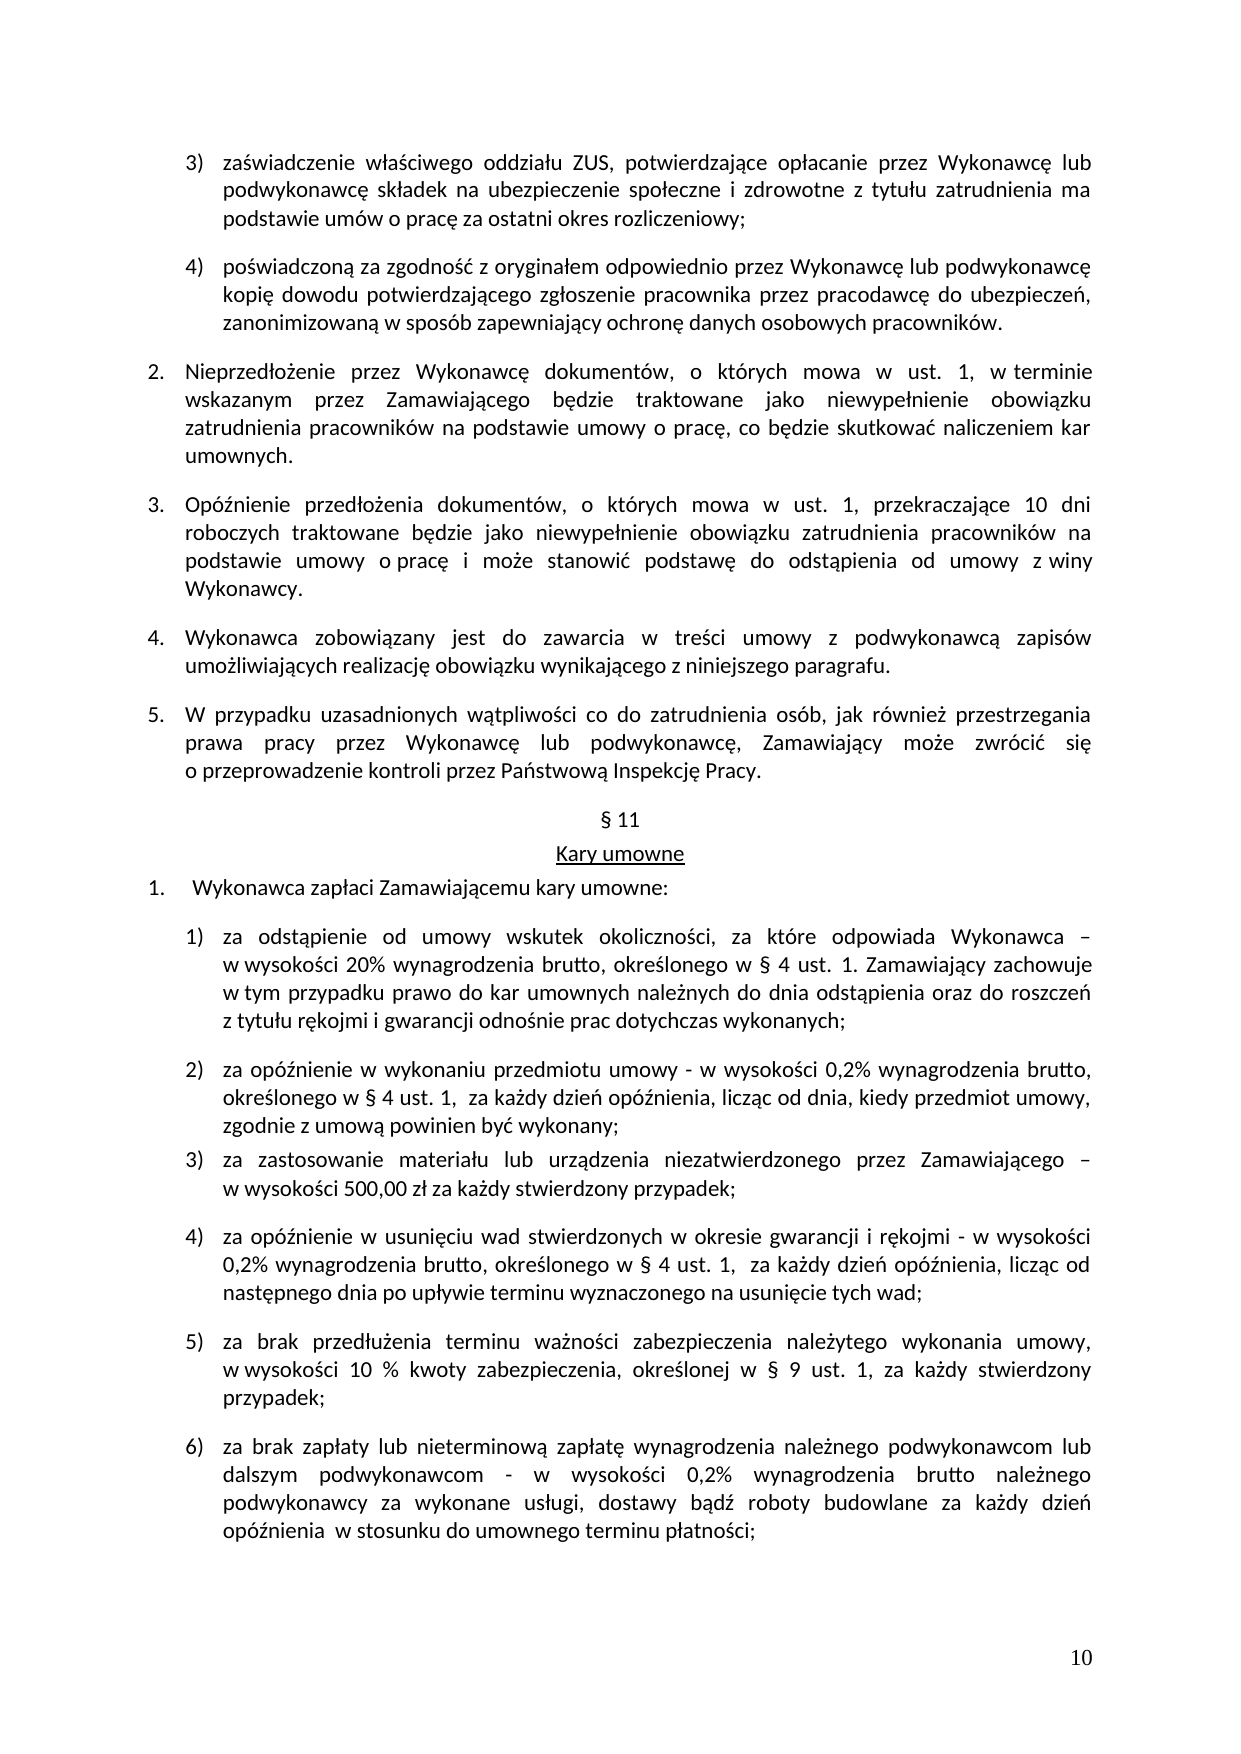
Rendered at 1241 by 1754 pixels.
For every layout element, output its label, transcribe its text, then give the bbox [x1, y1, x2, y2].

list poświadczoną za zgodność z oryginałem odpowiednio przez Wykonawcę lub podwykonawcę kopię dowodu potwierdzającego zgłoszenie pracownika przez pracodawcę do ubezpieczeń, zanonimizowaną w sposób zapewniający ochronę danych osobowych pracowników. [185, 252, 1093, 337]
text § 11 [148, 805, 1093, 833]
list Nieprzedłożenie przez Wykonawcę dokumentów, o których mowa w ust. 1, w terminie wskazanym przez Zamawiającego będzie traktowane jako niewypełnienie obowiązku zatrudnienia pracowników na podstawie umowy o pracę, co będzie skutkować naliczeniem kar umownych. [147, 357, 1093, 469]
list za odstąpienie od umowy wskutek okoliczności, za które odpowiada Wykonawca – w wysokości 20% wynagrodzenia brutto, określonego w § 4 ust. 1. Zamawiający zachowuje w tym przypadku prawo do kar umownych należnych do dnia odstąpienia oraz do roszczeń z tytułu rękojmi i gwarancji odnośnie prac dotychczas wykonanych; [185, 922, 1093, 1034]
list W przypadku uzasadnionych wątpliwości co do zatrudnienia osób, jak również przestrzegania prawa pracy przez Wykonawcę lub podwykonawcę, Zamawiający może zwrócić się o przeprowadzenie kontroli przez Państwową Inspekcję Pracy. [147, 700, 1093, 784]
list Wykonawca zapłaci Zamawiającemu kary umowne: [148, 873, 1093, 902]
list za opóźnienie w wykonaniu przedmiotu umowy - w wysokości 0,2% wynagrodzenia brutto, określonego w § 4 ust. 1, za każdy dzień opóźnienia, licząc od dnia, kiedy przedmiot umowy, zgodnie z umową powinien być wykonany; [185, 1055, 1093, 1139]
list za brak przedłużenia terminu ważności zabezpieczenia należytego wykonania umowy, w wysokości 10 % kwoty zabezpieczenia, określonej w § 9 ust. 1, za każdy stwierdzony przypadek; [185, 1327, 1093, 1411]
list za brak zapłaty lub nieterminową zapłatę wynagrodzenia należnego podwykonawcom lub dalszym podwykonawcom - w wysokości 0,2% wynagrodzenia brutto należnego podwykonawcy za wykonane usługi, dostawy bądź roboty budowlane za każdy dzień opóźnienia w stosunku do umownego terminu płatności; [185, 1432, 1093, 1544]
list za opóźnienie w usunięciu wad stwierdzonych w okresie gwarancji i rękojmi - w wysokości 0,2% wynagrodzenia brutto, określonego w § 4 ust. 1, za każdy dzień opóźnienia, licząc od następnego dnia po upływie terminu wyznaczonego na usunięcie tych wad; [185, 1222, 1093, 1307]
list zaświadczenie właściwego oddziału ZUS, potwierdzające opłacanie przez Wykonawcę lub podwykonawcę składek na ubezpieczenie społeczne i zdrowotne z tytułu zatrudnienia ma podstawie umów o pracę za ostatni okres rozliczeniowy; [185, 148, 1093, 232]
list Wykonawca zobowiązany jest do zawarcia w treści umowy z podwykonawcą zapisów umożliwiających realizację obowiązku wynikającego z niniejszego paragrafu. [147, 623, 1093, 679]
text Kary umowne [148, 839, 1093, 867]
list Opóźnienie przedłożenia dokumentów, o których mowa w ust. 1, przekraczające 10 dni roboczych traktowane będzie jako niewypełnienie obowiązku zatrudnienia pracowników na podstawie umowy o pracę i może stanowić podstawę do odstąpienia od umowy z winy Wykonawcy. [147, 490, 1093, 602]
list za zastosowanie materiału lub urządzenia niezatwierdzonego przez Zamawiającego – w wysokości 500,00 zł za każdy stwierdzony przypadek; [185, 1146, 1093, 1202]
